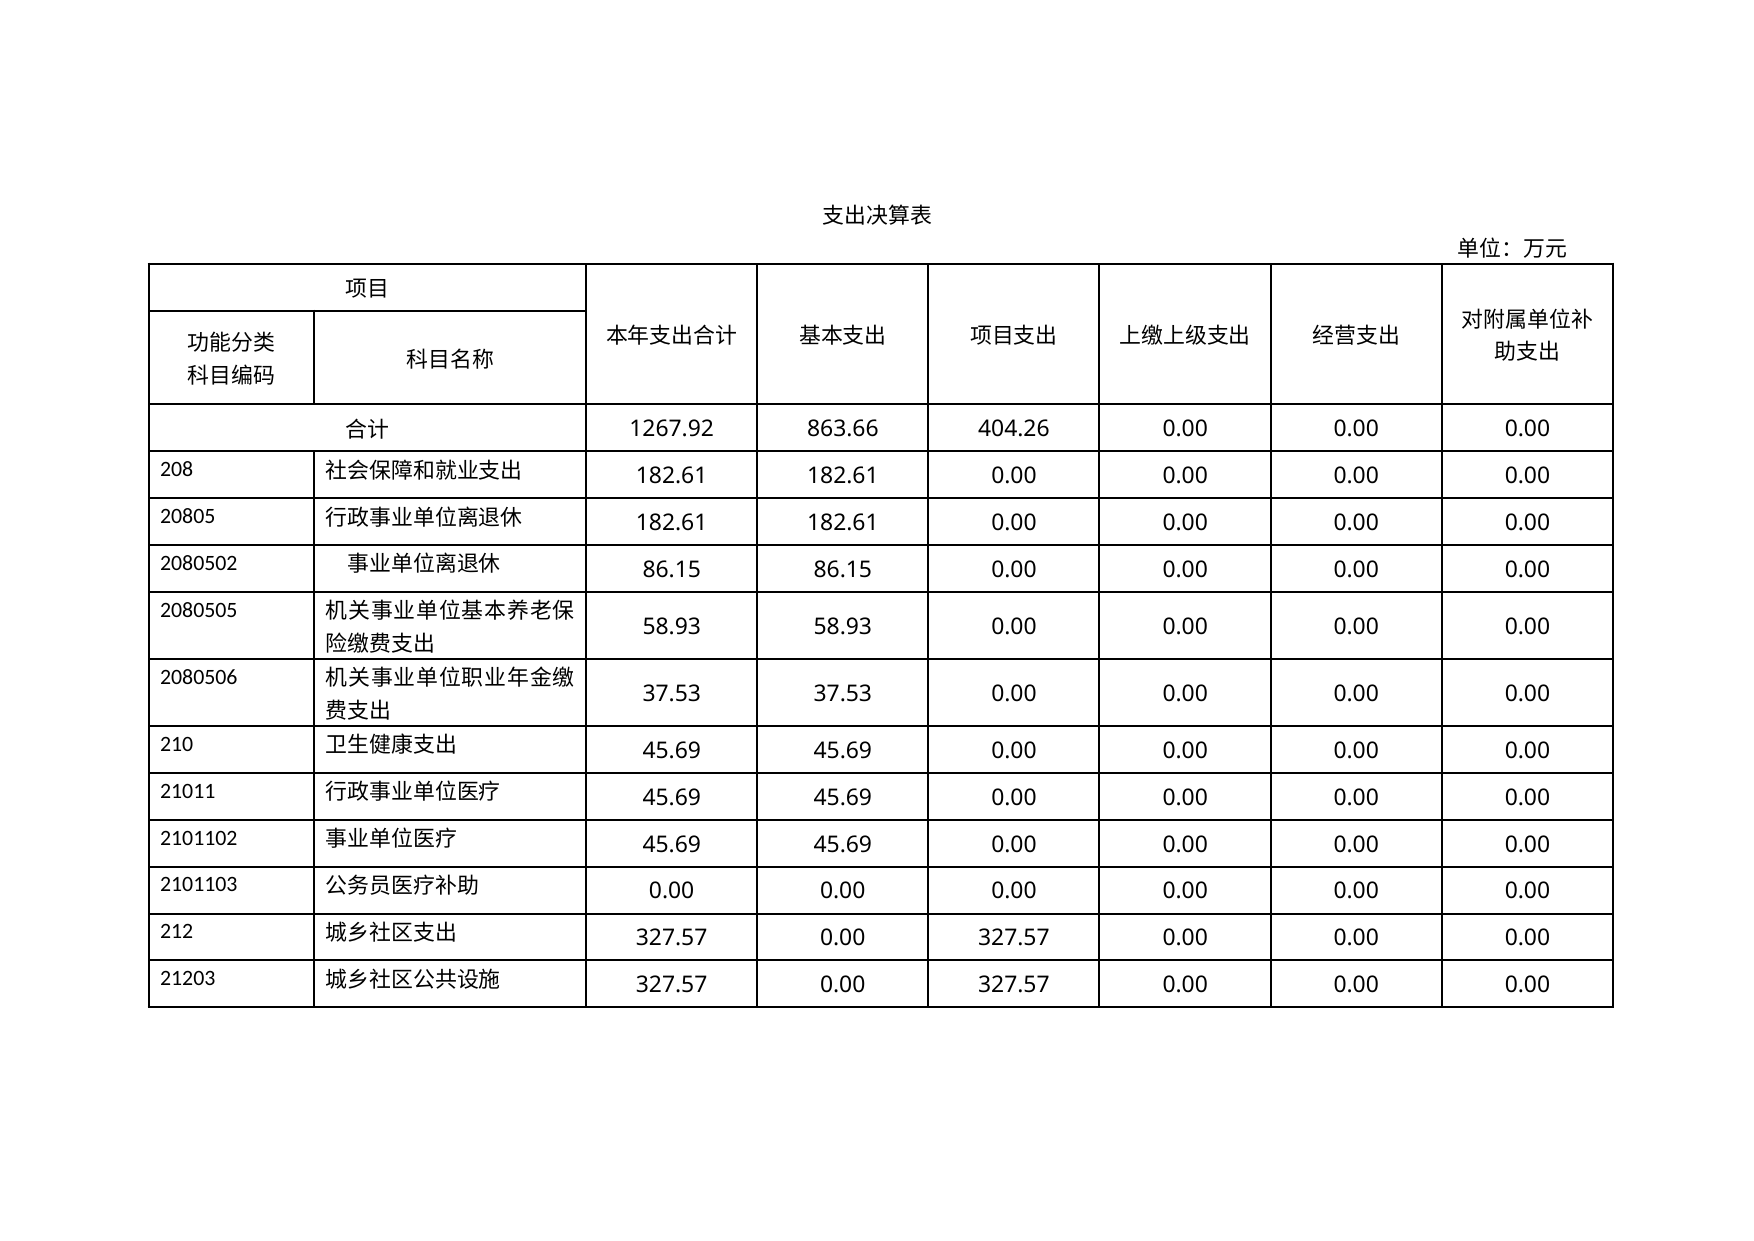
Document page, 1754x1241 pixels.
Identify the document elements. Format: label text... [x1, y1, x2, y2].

table_header 本年支出合计 [587, 265, 756, 403]
table_cell 2101102 [150, 821, 313, 866]
table_cell 0.00 [1443, 727, 1612, 772]
table_cell 210 [150, 727, 313, 772]
table_cell 0.00 [1443, 868, 1612, 912]
table_header 基本支出 [758, 265, 927, 403]
table_cell 0.00 [929, 821, 1098, 866]
table_cell 2080506 [150, 660, 313, 725]
table_cell 0.00 [1272, 593, 1441, 658]
table_cell 182.61 [758, 499, 927, 544]
table_cell 404.26 [929, 405, 1098, 450]
table_cell 0.00 [1100, 868, 1270, 912]
table_cell 0.00 [1272, 868, 1441, 912]
table_cell 212 [150, 915, 313, 959]
table_header 经营支出 [1272, 265, 1441, 403]
table_cell 45.69 [587, 774, 756, 819]
table_cell 0.00 [929, 499, 1098, 544]
table_cell 327.57 [929, 961, 1098, 1006]
table_cell 0.00 [1100, 961, 1270, 1006]
table_cell 0.00 [1100, 546, 1270, 591]
table_cell 0.00 [1272, 405, 1441, 450]
table_header 项目支出 [929, 265, 1098, 403]
table_cell 0.00 [587, 868, 756, 912]
table_cell 0.00 [1443, 774, 1612, 819]
table_cell 0.00 [1272, 961, 1441, 1006]
table_cell 45.69 [587, 727, 756, 772]
table_cell 0.00 [929, 546, 1098, 591]
table_cell 0.00 [1443, 593, 1612, 658]
table_cell 0.00 [1100, 915, 1270, 959]
table_cell 2080502 [150, 546, 313, 591]
table_cell 0.00 [1272, 452, 1441, 497]
table_cell 0.00 [1272, 660, 1441, 725]
table_cell 208 [150, 452, 313, 497]
table_cell 45.69 [587, 821, 756, 866]
table_cell 行政事业单位离退休 [315, 499, 585, 544]
table_cell 327.57 [587, 915, 756, 959]
table_cell 0.00 [1443, 405, 1612, 450]
table_cell 86.15 [758, 546, 927, 591]
table_cell 0.00 [1272, 821, 1441, 866]
table_cell 0.00 [1443, 499, 1612, 544]
table_cell 机关事业单位职业年金缴费支出 [315, 660, 585, 725]
table_cell 45.69 [758, 727, 927, 772]
table_cell 45.69 [758, 821, 927, 866]
table_cell 0.00 [1100, 727, 1270, 772]
table_cell 0.00 [1100, 774, 1270, 819]
table_cell 0.00 [1272, 774, 1441, 819]
table_cell 0.00 [1443, 915, 1612, 959]
table_cell 58.93 [758, 593, 927, 658]
table_cell 城乡社区公共设施 [315, 961, 585, 1006]
table_cell 327.57 [929, 915, 1098, 959]
table_cell 功能分类 科目编码 [150, 312, 313, 403]
table_cell 86.15 [587, 546, 756, 591]
table_cell 卫生健康支出 [315, 727, 585, 772]
table_cell 0.00 [929, 593, 1098, 658]
table_cell 0.00 [1272, 546, 1441, 591]
table_cell 0.00 [1272, 915, 1441, 959]
table_cell 事业单位医疗 [315, 821, 585, 866]
table_cell 0.00 [929, 868, 1098, 912]
table_cell 182.61 [587, 452, 756, 497]
table_cell 20805 [150, 499, 313, 544]
table_cell 0.00 [1272, 727, 1441, 772]
table_cell 0.00 [1443, 546, 1612, 591]
table_cell 863.66 [758, 405, 927, 450]
table_cell 0.00 [758, 961, 927, 1006]
table_cell 327.57 [587, 961, 756, 1006]
table_cell 0.00 [1100, 821, 1270, 866]
table_cell 事业单位离退休 [315, 546, 585, 591]
table_cell 0.00 [929, 774, 1098, 819]
table_cell 0.00 [1443, 660, 1612, 725]
table_cell 37.53 [587, 660, 756, 725]
table_cell 0.00 [1443, 961, 1612, 1006]
table_cell 182.61 [758, 452, 927, 497]
table_cell 21011 [150, 774, 313, 819]
text 支出决算表 [150, 198, 1604, 230]
table_cell 0.00 [1443, 452, 1612, 497]
table_cell 0.00 [1100, 593, 1270, 658]
table_cell 45.69 [758, 774, 927, 819]
table_cell 机关事业单位基本养老保险缴费支出 [315, 593, 585, 658]
table_cell 行政事业单位医疗 [315, 774, 585, 819]
table_cell 2101103 [150, 868, 313, 912]
table_header 上缴上级支出 [1100, 265, 1270, 403]
table_cell 社会保障和就业支出 [315, 452, 585, 497]
table_cell 0.00 [758, 868, 927, 912]
table_cell 城乡社区支出 [315, 915, 585, 959]
table_cell 0.00 [929, 452, 1098, 497]
table_header 项目 [150, 265, 585, 309]
table_cell 21203 [150, 961, 313, 1006]
table_cell 0.00 [758, 915, 927, 959]
table_cell 0.00 [1100, 499, 1270, 544]
table_cell 0.00 [1443, 821, 1612, 866]
table_cell 182.61 [587, 499, 756, 544]
text 单位：万元 [150, 230, 1566, 263]
table_cell 0.00 [1100, 405, 1270, 450]
table_cell 0.00 [1272, 499, 1441, 544]
table_cell 0.00 [1100, 660, 1270, 725]
table_cell 37.53 [758, 660, 927, 725]
table_cell 0.00 [1100, 452, 1270, 497]
table_cell 1267.92 [587, 405, 756, 450]
table_cell 公务员医疗补助 [315, 868, 585, 912]
table_cell 0.00 [929, 727, 1098, 772]
table_header 对附属单位补助支出 [1443, 265, 1612, 403]
table_cell 0.00 [929, 660, 1098, 725]
table_cell 2080505 [150, 593, 313, 658]
table_cell 合计 [150, 405, 585, 450]
table_cell 科目名称 [315, 312, 585, 403]
table_cell 58.93 [587, 593, 756, 658]
